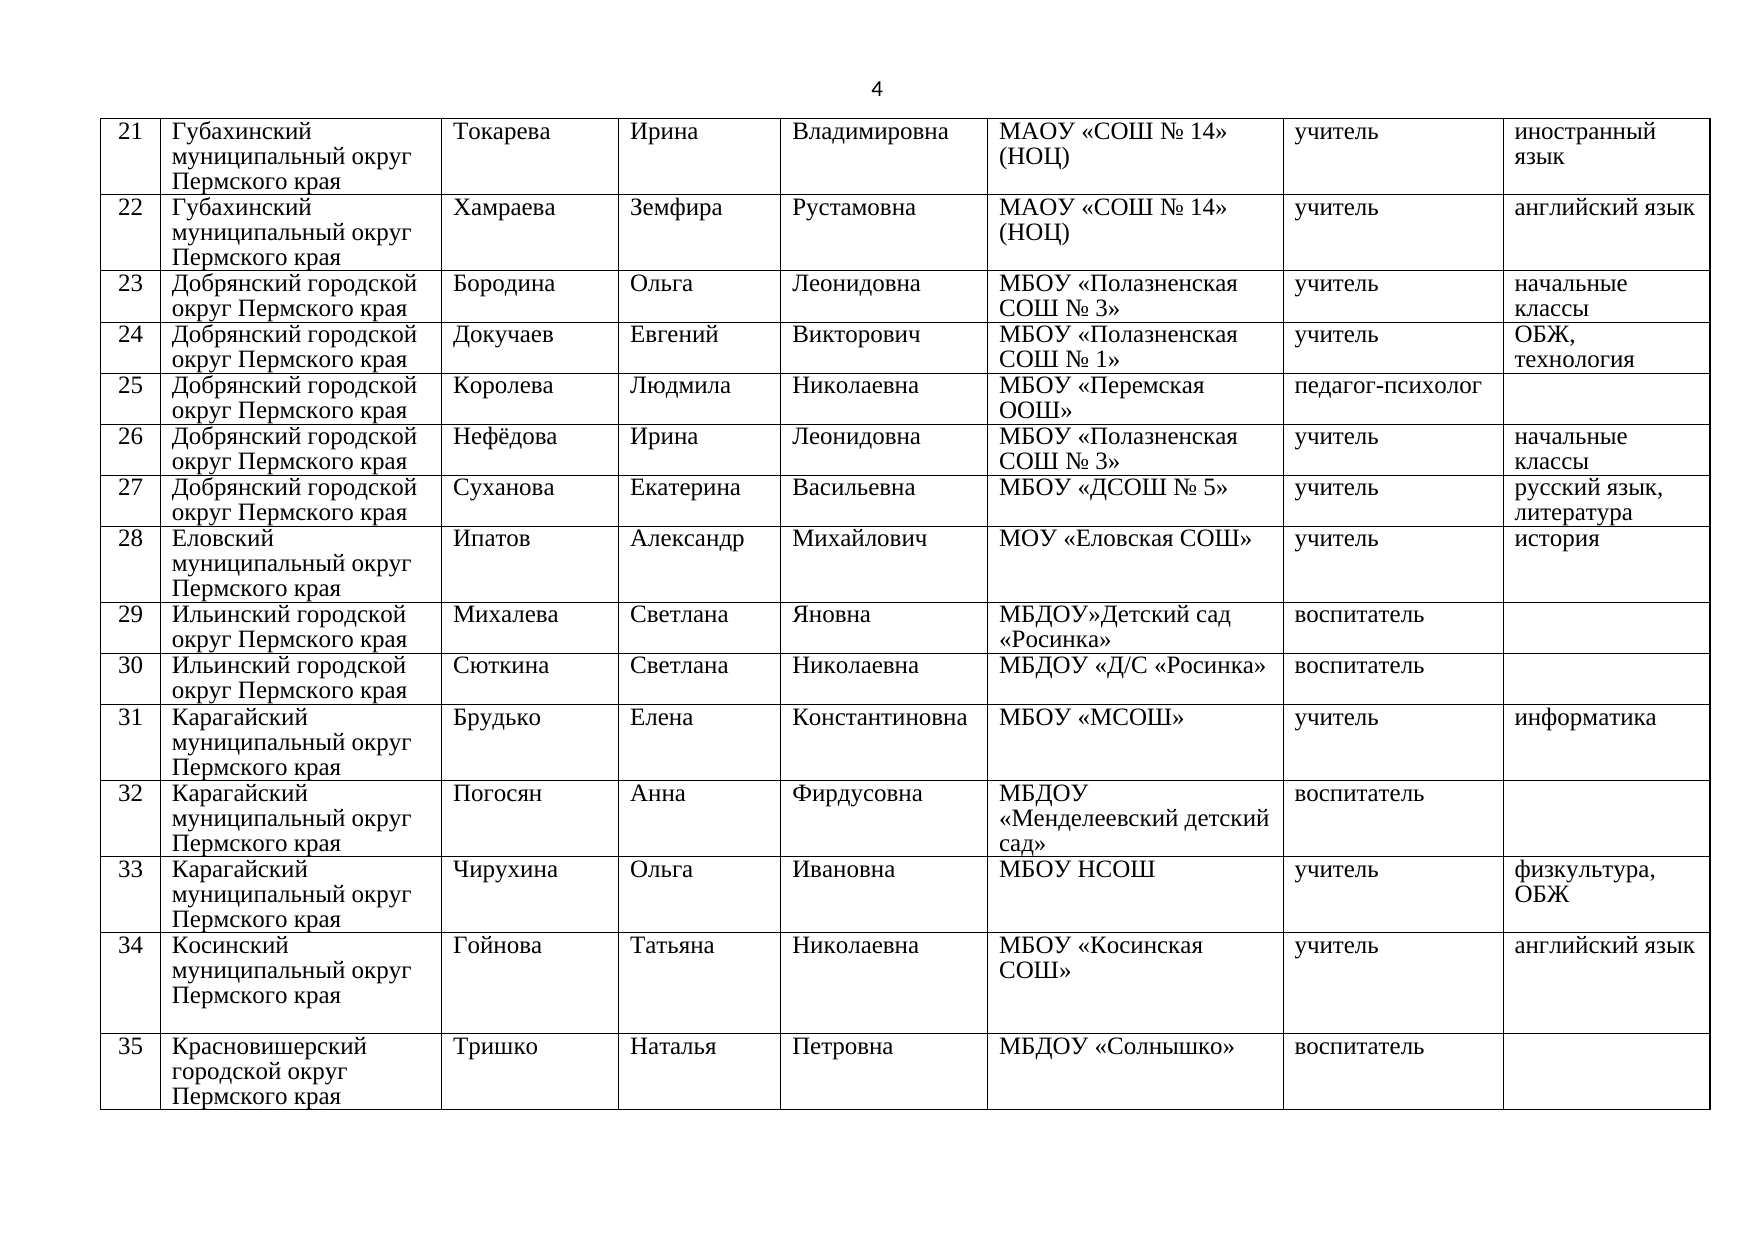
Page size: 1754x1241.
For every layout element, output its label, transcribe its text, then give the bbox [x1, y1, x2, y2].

table_cell Людмила [619, 374, 780, 424]
table_cell Косинский муниципальный округ Пермского края [161, 933, 441, 1033]
table_cell педагог-психолог [1284, 374, 1503, 424]
table_cell [1504, 1034, 1709, 1109]
table_cell учитель [1284, 323, 1503, 373]
table_cell 27 [101, 476, 160, 526]
table_cell МБОУ «МСОШ» [988, 705, 1283, 780]
table_cell Михайлович [781, 527, 987, 602]
table_cell Николаевна [781, 933, 987, 1033]
table_cell начальные классы [1504, 425, 1709, 475]
table_cell МБДОУ «Д/С «Росинка» [988, 654, 1283, 704]
table_cell МОУ «Еловская СОШ» [988, 527, 1283, 602]
table_cell Елена [619, 705, 780, 780]
table_cell Михалева [442, 603, 618, 653]
table_cell Викторович [781, 323, 987, 373]
table_cell Татьяна [619, 933, 780, 1033]
table_cell английский язык [1504, 195, 1709, 270]
table_cell МБОУ «Косинская СОШ» [988, 933, 1283, 1033]
table_cell Евгений [619, 323, 780, 373]
table_cell Гойнова [442, 933, 618, 1033]
table_cell Карагайский муниципальный округ Пермского края [161, 705, 441, 780]
table_cell МБОУ «Перемская ООШ» [988, 374, 1283, 424]
table_cell Ирина [619, 425, 780, 475]
table_cell МБДОУ «Солнышко» [988, 1034, 1283, 1109]
table_cell учитель [1284, 857, 1503, 932]
table_cell Светлана [619, 603, 780, 653]
table_cell Хамраева [442, 195, 618, 270]
table_cell Чирухина [442, 857, 618, 932]
table_cell история [1504, 527, 1709, 602]
table_cell Добрянский городской округ Пермского края [161, 476, 441, 526]
table_cell учитель [1284, 271, 1503, 322]
table_cell Светлана [619, 654, 780, 704]
table_cell ОБЖ, технология [1504, 323, 1709, 373]
table_cell МБОУ «Полазненская СОШ № 1» [988, 323, 1283, 373]
table_cell физкультура, ОБЖ [1504, 857, 1709, 932]
table_cell 21 [101, 119, 160, 194]
table_cell [1504, 781, 1709, 856]
table_cell начальные классы [1504, 271, 1709, 322]
table_cell Ольга [619, 857, 780, 932]
table_cell информатика [1504, 705, 1709, 780]
table_cell Токарева [442, 119, 618, 194]
table_cell Нефёдова [442, 425, 618, 475]
table_cell МБОУ «Полазненская СОШ № 3» [988, 425, 1283, 475]
table_cell учитель [1284, 119, 1503, 194]
table_cell Екатерина [619, 476, 780, 526]
table_cell МБОУ «ДСОШ № 5» [988, 476, 1283, 526]
table_cell Тришко [442, 1034, 618, 1109]
table_cell Фирдусовна [781, 781, 987, 856]
table_cell Ирина [619, 119, 780, 194]
table_cell Королева [442, 374, 618, 424]
table_cell Бородина [442, 271, 618, 322]
table_cell Константиновна [781, 705, 987, 780]
table_cell Ильинский городской округ Пермского края [161, 654, 441, 704]
table_cell воспитатель [1284, 1034, 1503, 1109]
table_cell МБОУ «Полазненская СОШ № 3» [988, 271, 1283, 322]
table_cell воспитатель [1284, 654, 1503, 704]
table_cell Николаевна [781, 654, 987, 704]
table_cell Ильинский городской округ Пермского края [161, 603, 441, 653]
table_cell Карагайский муниципальный округ Пермского края [161, 857, 441, 932]
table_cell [161, 119, 441, 194]
table_cell Леонидовна [781, 425, 987, 475]
table_cell 29 [101, 603, 160, 653]
table_cell Сюткина [442, 654, 618, 704]
table_cell английский язык [1504, 933, 1709, 1033]
table_cell Добрянский городской округ Пермского края [161, 425, 441, 475]
table_cell МАОУ «СОШ № 14» (НОЦ) [988, 119, 1283, 194]
table_cell Добрянский городской округ Пермского края [161, 323, 441, 373]
table_cell Ипатов [442, 527, 618, 602]
table_cell Петровна [781, 1034, 987, 1109]
table_cell Красновишерский городской округ Пермского края [161, 1034, 441, 1109]
table_cell Еловский муниципальный округ Пермского края [161, 527, 441, 602]
table_cell МАОУ «СОШ № 14» (НОЦ) [988, 195, 1283, 270]
table_cell учитель [1284, 476, 1503, 526]
table_cell 31 [101, 705, 160, 780]
table_cell Земфира [619, 195, 780, 270]
table_cell Леонидовна [781, 271, 987, 322]
table_cell Васильевна [781, 476, 987, 526]
table_cell Погосян [442, 781, 618, 856]
table_cell Ольга [619, 271, 780, 322]
table_cell Добрянский городской округ Пермского края [161, 271, 441, 322]
table_cell Суханова [442, 476, 618, 526]
table_cell Анна [619, 781, 780, 856]
table_cell [1504, 603, 1709, 653]
table_cell МБОУ НСОШ [988, 857, 1283, 932]
table_cell учитель [1284, 425, 1503, 475]
table_cell МБДОУ «Менделеевский детский сад» [988, 781, 1283, 856]
table_cell 23 [101, 271, 160, 322]
table_cell 34 [101, 933, 160, 1033]
table_cell 22 [101, 195, 160, 270]
table_cell Брудько [442, 705, 618, 780]
table_cell 33 [101, 857, 160, 932]
table_cell 32 [101, 781, 160, 856]
table_cell Добрянский городской округ Пермского края [161, 374, 441, 424]
table_cell воспитатель [1284, 603, 1503, 653]
table_cell учитель [1284, 933, 1503, 1033]
table_cell Карагайский муниципальный округ Пермского края [161, 781, 441, 856]
table_cell 24 [101, 323, 160, 373]
table_cell [1504, 654, 1709, 704]
table_cell 26 [101, 425, 160, 475]
table_cell 28 [101, 527, 160, 602]
table_cell 25 [101, 374, 160, 424]
table_cell учитель [1284, 195, 1503, 270]
table_cell Наталья [619, 1034, 780, 1109]
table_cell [161, 195, 441, 270]
table_cell Ивановна [781, 857, 987, 932]
table_cell учитель [1284, 705, 1503, 780]
table_cell Докучаев [442, 323, 618, 373]
table_cell [1504, 374, 1709, 424]
table_cell воспитатель [1284, 781, 1503, 856]
table_cell Яновна [781, 603, 987, 653]
table_cell МБДОУ»Детский сад «Росинка» [988, 603, 1283, 653]
table_cell Александр [619, 527, 780, 602]
table_cell 30 [101, 654, 160, 704]
table_cell учитель [1284, 527, 1503, 602]
table_cell русский язык, литература [1504, 476, 1709, 526]
table_cell Николаевна [781, 374, 987, 424]
table_cell Рустамовна [781, 195, 987, 270]
table_cell 35 [101, 1034, 160, 1109]
table_cell иностранный язык [1504, 119, 1709, 194]
table_cell Владимировна [781, 119, 987, 194]
